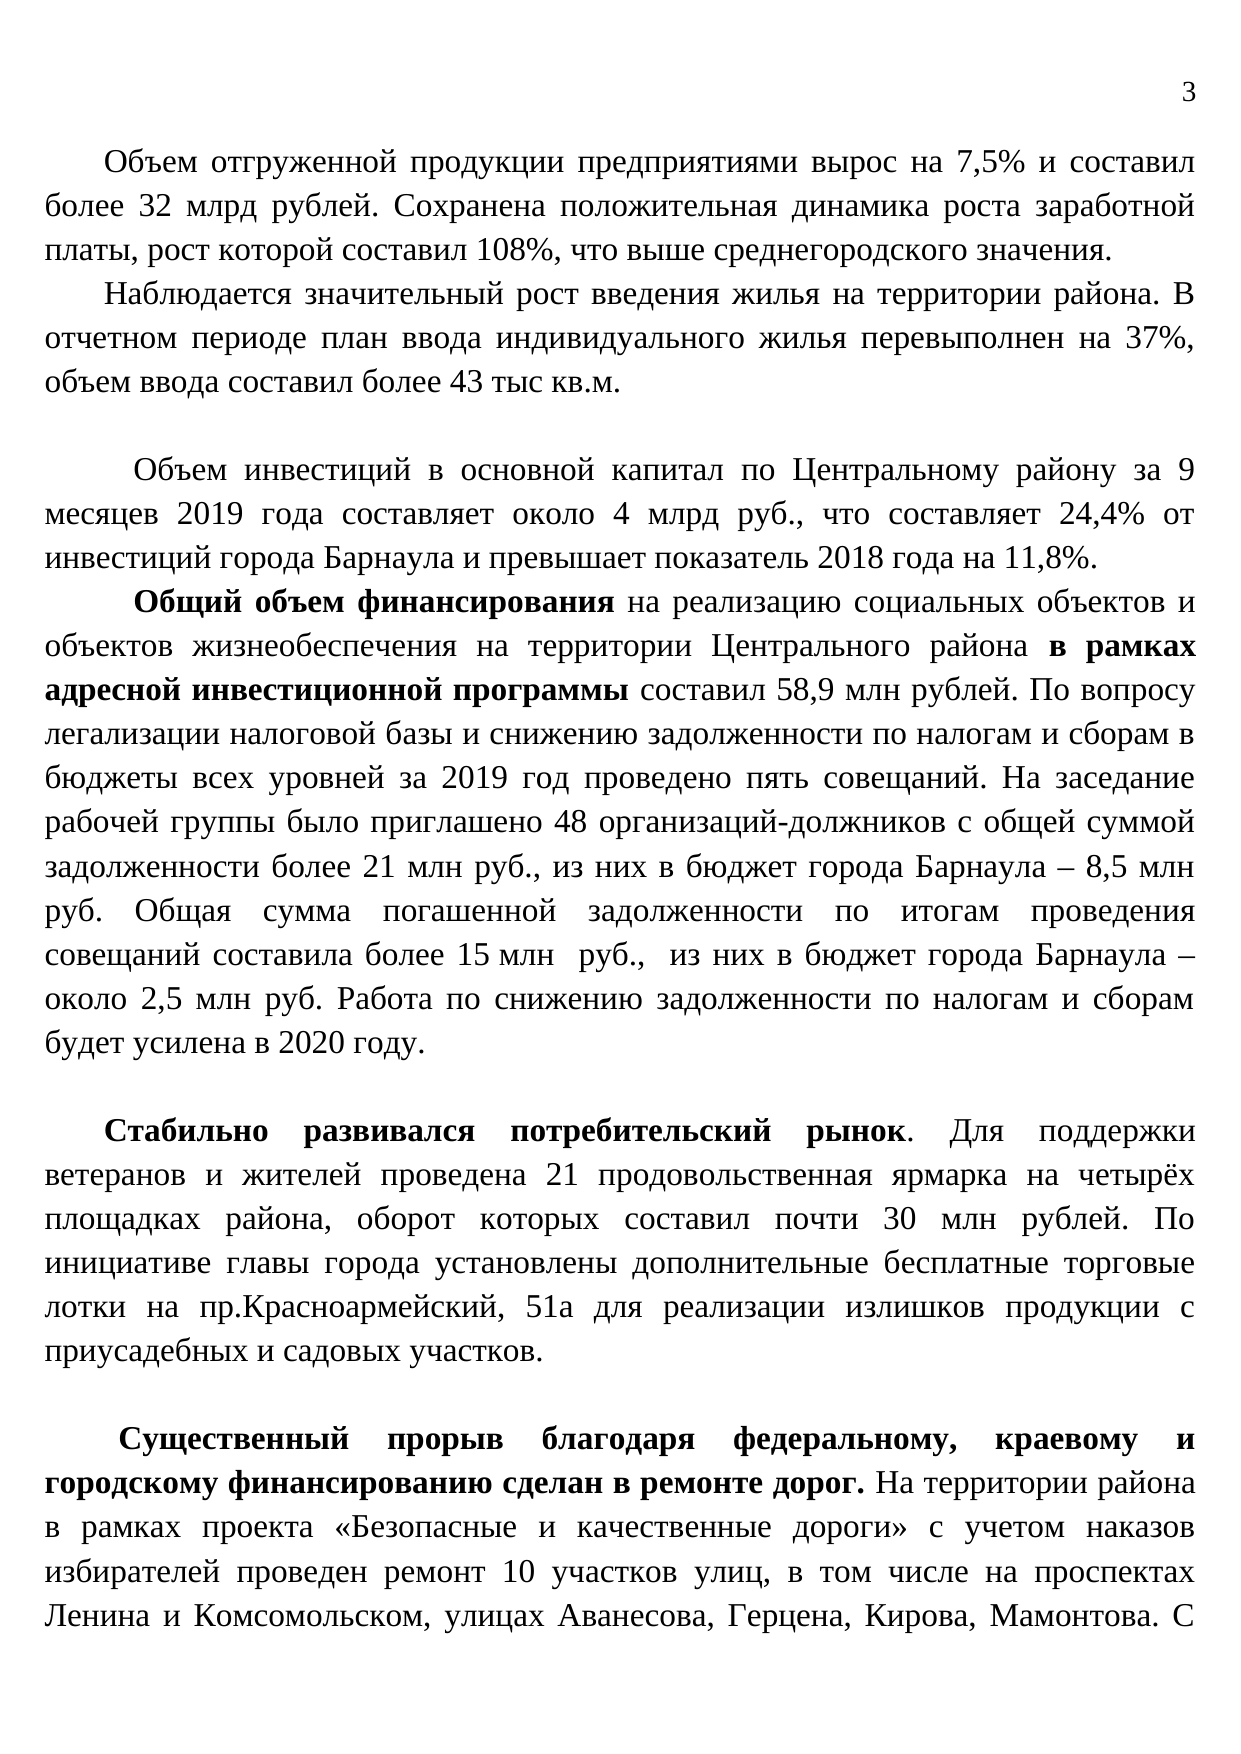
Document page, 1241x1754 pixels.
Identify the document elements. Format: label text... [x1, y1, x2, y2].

list Общий объем финансирования на реализацию социальных объектов и объектов жизнеобеспечения на территории Центрального района в рамках адресной инвестиционной программы составил 58,9 млн рублей. По вопросу легализации налоговой базы и снижению задолженности по налогам и сборам в бюджеты всех уровней за 2019 год проведено пять совещаний. На заседание рабочей группы было приглашено 48 организаций-должников с общей суммой задолженности более 21 млн руб., из них в бюджет города Барнаула – 8,5 млн руб. Общая сумма погашенной задолженности по итогам проведения совещаний составила более 15 млн руб., из них в бюджет города Барнаула – около 2,5 млн руб. Работа по снижению задолженности по налогам и сборам будет усилена в 2020 году. [44, 581, 1196, 1060]
list Объем инвестиций в основной капитал по Центральному району за 9 месяцев 2019 года составляет около 4 млрд руб., что составляет 24,4% от инвестиций города Барнаула и превышает показатель 2018 года на 11,8%. [44, 449, 1196, 576]
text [44, 1419, 1196, 1633]
text Объем отгруженной продукции предприятиями вырос на 7,5% и составил более 32 млрд рублей. Сохранена положительная динамика роста заработной платы, рост которой составил 108%, что выше среднегородского значения. [44, 141, 1196, 267]
text Стабильно развивался потребительский рынок. Для поддержки ветеранов и жителей проведена 21 продовольственная ярмарка на четырёх площадках района, оборот которых составил почти 30 млн рублей. По инициативе главы города установлены дополнительные бесплатные торговые лотки на пр.Красноармейский, 51а для реализации излишков продукции с приусадебных и садовых участков. [44, 1110, 1196, 1369]
text Наблюдается значительный рост введения жилья на территории района. В отчетном периоде план ввода индивидуального жилья перевыполнен на 37%, объем ввода составил более 43 тыс кв.м. [44, 273, 1196, 399]
